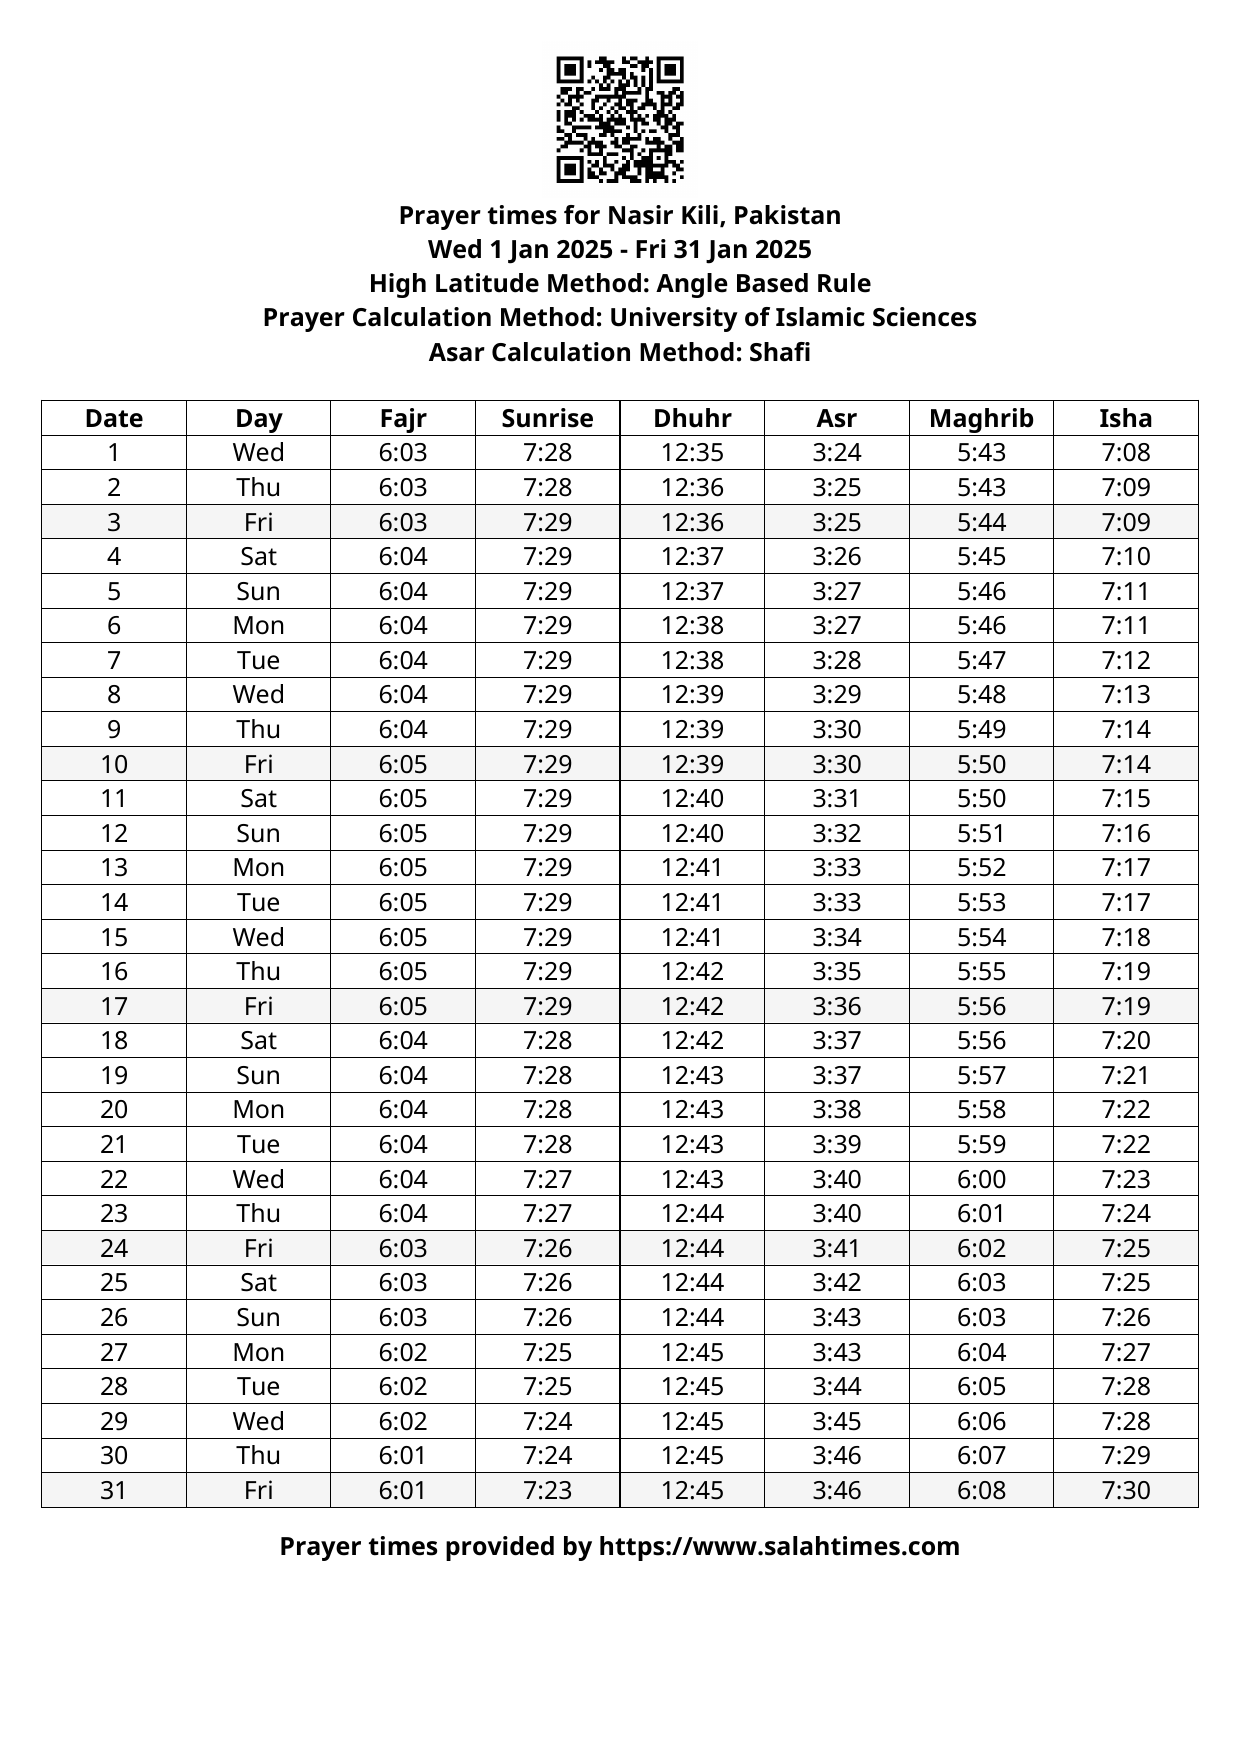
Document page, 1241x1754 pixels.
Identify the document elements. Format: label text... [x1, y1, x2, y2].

table_cell 7:28 [476, 1058, 619, 1092]
table_cell 6:02 [910, 1231, 1053, 1264]
table_cell Wed [187, 678, 330, 711]
table_cell 12:39 [621, 747, 764, 780]
table_cell 7:22 [1054, 1093, 1198, 1126]
table_cell 6:04 [331, 609, 475, 642]
table_cell 7:29 [476, 851, 619, 884]
table_cell 7:10 [1054, 539, 1198, 573]
table_cell 7:29 [476, 574, 619, 607]
table_cell Sun [187, 574, 330, 607]
table_cell 3 [42, 505, 186, 538]
text Prayer times provided by https://www.salahtimes.com [42, 1528, 1198, 1563]
table_cell 7:17 [1054, 851, 1198, 884]
table_cell 7:26 [476, 1300, 619, 1334]
table_cell 7:13 [1054, 678, 1198, 711]
table_cell 3:27 [765, 574, 909, 607]
table_cell 6:05 [331, 989, 475, 1022]
table_cell 6:04 [331, 1162, 475, 1195]
table_cell 12:42 [621, 954, 764, 988]
table_cell 12:45 [621, 1439, 764, 1472]
table_cell 12:37 [621, 539, 764, 573]
table_cell 12:45 [621, 1404, 764, 1437]
table_cell Fri [187, 1473, 330, 1507]
table_cell Wed [187, 436, 330, 469]
table_cell 7:18 [1054, 920, 1198, 953]
table_cell 7:19 [1054, 954, 1198, 988]
table_cell 3:26 [765, 539, 909, 573]
table_cell 6:02 [331, 1335, 475, 1368]
table_cell 3:32 [765, 816, 909, 849]
table_cell 3:25 [765, 470, 909, 504]
table_cell 1 [42, 436, 186, 469]
table_cell 5:56 [910, 1024, 1053, 1057]
table_cell 16 [42, 954, 186, 988]
table_cell 7:15 [1054, 781, 1198, 815]
table_cell 7:26 [476, 1231, 619, 1264]
table_cell 7:09 [1054, 505, 1198, 538]
table_cell 6:04 [331, 574, 475, 607]
table_cell 20 [42, 1093, 186, 1126]
table_cell 7:29 [476, 989, 619, 1022]
table_cell 3:30 [765, 712, 909, 746]
table_cell 3:41 [765, 1231, 909, 1264]
table_cell 7:28 [476, 1127, 619, 1161]
table_cell Tue [187, 643, 330, 677]
table_cell 3:30 [765, 747, 909, 780]
table_cell 6:03 [910, 1266, 1053, 1299]
table_cell 7:29 [476, 816, 619, 849]
table_cell 5:55 [910, 954, 1053, 988]
table_cell 10 [42, 747, 186, 780]
table_cell 7:28 [476, 1093, 619, 1126]
table_cell 12:39 [621, 712, 764, 746]
table_cell 12:40 [621, 816, 764, 849]
table_cell 5:48 [910, 678, 1053, 711]
table_cell 6:04 [331, 678, 475, 711]
table_cell 6:03 [331, 470, 475, 504]
table_cell 7:24 [476, 1439, 619, 1472]
table_cell 6:03 [331, 1231, 475, 1264]
table_cell 7:25 [1054, 1231, 1198, 1264]
table_cell 6:04 [331, 1127, 475, 1161]
table_cell 7:29 [476, 678, 619, 711]
table_cell 6:02 [331, 1369, 475, 1403]
table_cell 7:25 [476, 1335, 619, 1368]
table_cell 12:44 [621, 1196, 764, 1230]
table_cell 7:14 [1054, 747, 1198, 780]
table_cell 7:27 [1054, 1335, 1198, 1368]
table_cell 7:12 [1054, 643, 1198, 677]
table_cell 6:04 [331, 1093, 475, 1126]
table_cell 12:44 [621, 1266, 764, 1299]
table_cell Fri [187, 1231, 330, 1264]
table_cell 31 [42, 1473, 186, 1507]
table_cell 12:37 [621, 574, 764, 607]
table_cell Tue [187, 885, 330, 919]
table_cell 17 [42, 989, 186, 1022]
table_cell 12:45 [621, 1473, 764, 1507]
table_cell 5 [42, 574, 186, 607]
table_cell 3:43 [765, 1335, 909, 1368]
table_cell 6:05 [331, 816, 475, 849]
table_cell 21 [42, 1127, 186, 1161]
table_cell 7:24 [1054, 1196, 1198, 1230]
table_header Date [42, 401, 186, 434]
table_cell 7:29 [476, 885, 619, 919]
table_cell 7:29 [476, 781, 619, 815]
table_cell 3:34 [765, 920, 909, 953]
table_cell 9 [42, 712, 186, 746]
table_cell 19 [42, 1058, 186, 1092]
table_cell 6:01 [331, 1439, 475, 1472]
text Wed 1 Jan 2025 - Fri 31 Jan 2025 [42, 232, 1198, 266]
table_cell 7:11 [1054, 609, 1198, 642]
text Asar Calculation Method: Shafi [42, 334, 1198, 368]
table_cell 6:04 [331, 1024, 475, 1057]
table_cell 6:04 [331, 643, 475, 677]
table_cell 3:24 [765, 436, 909, 469]
table_cell 18 [42, 1024, 186, 1057]
table_cell 6:04 [331, 712, 475, 746]
table_cell Sat [187, 1024, 330, 1057]
table_cell 12:42 [621, 1024, 764, 1057]
table_cell 3:33 [765, 885, 909, 919]
table_cell 6:05 [331, 781, 475, 815]
table_cell 5:49 [910, 712, 1053, 746]
table_cell 6:07 [910, 1439, 1053, 1472]
table_cell 12:45 [621, 1335, 764, 1368]
table_cell 3:36 [765, 989, 909, 1022]
table_cell 6:05 [331, 851, 475, 884]
table_cell 3:33 [765, 851, 909, 884]
table_cell Sat [187, 781, 330, 815]
table_cell 6:03 [910, 1300, 1053, 1334]
table_cell 12:36 [621, 470, 764, 504]
table_cell 3:29 [765, 678, 909, 711]
table_cell 7:26 [1054, 1300, 1198, 1334]
table_cell 12:36 [621, 505, 764, 538]
table_cell 5:43 [910, 436, 1053, 469]
table_cell 6:05 [331, 920, 475, 953]
table_cell 7:28 [476, 470, 619, 504]
table_cell 5:54 [910, 920, 1053, 953]
table_header Dhuhr [621, 401, 764, 434]
table_cell Sat [187, 539, 330, 573]
table_cell 3:44 [765, 1369, 909, 1403]
table_cell Thu [187, 470, 330, 504]
table_cell 5:56 [910, 989, 1053, 1022]
table_cell 7:14 [1054, 712, 1198, 746]
table_cell 12:41 [621, 920, 764, 953]
table_cell Sat [187, 1266, 330, 1299]
table_cell 5:47 [910, 643, 1053, 677]
table_cell Thu [187, 954, 330, 988]
table_cell Fri [187, 505, 330, 538]
table_cell Thu [187, 712, 330, 746]
table_cell 5:52 [910, 851, 1053, 884]
text High Latitude Method: Angle Based Rule [42, 266, 1198, 300]
table_cell 7:28 [1054, 1369, 1198, 1403]
table_cell 5:59 [910, 1127, 1053, 1161]
table_cell Thu [187, 1439, 330, 1472]
table_cell 7:23 [476, 1473, 619, 1507]
table_cell 7:11 [1054, 574, 1198, 607]
table_cell 6:03 [331, 1300, 475, 1334]
table_cell 12:43 [621, 1058, 764, 1092]
table_cell 7:08 [1054, 436, 1198, 469]
table_cell 7:30 [1054, 1473, 1198, 1507]
table_cell 6:01 [910, 1196, 1053, 1230]
table_cell 3:40 [765, 1162, 909, 1195]
table_cell 6 [42, 609, 186, 642]
table_cell 24 [42, 1231, 186, 1264]
table_cell Mon [187, 609, 330, 642]
table_cell 7:29 [1054, 1439, 1198, 1472]
table_cell 6:03 [331, 1266, 475, 1299]
table_cell 6:05 [331, 747, 475, 780]
table_cell 3:39 [765, 1127, 909, 1161]
table_cell 12:42 [621, 989, 764, 1022]
table_cell 12:44 [621, 1300, 764, 1334]
table_cell 7:26 [476, 1266, 619, 1299]
table_header Maghrib [910, 401, 1053, 434]
table_cell 12:43 [621, 1093, 764, 1126]
table_cell Mon [187, 851, 330, 884]
table_cell 7:21 [1054, 1058, 1198, 1092]
table_cell 7:22 [1054, 1127, 1198, 1161]
table_cell 12:43 [621, 1127, 764, 1161]
table_cell 12:41 [621, 885, 764, 919]
text Prayer Calculation Method: University of Islamic Sciences [42, 300, 1198, 334]
table_cell 5:53 [910, 885, 1053, 919]
table_cell 3:43 [765, 1300, 909, 1334]
table_cell 28 [42, 1369, 186, 1403]
table_cell 7 [42, 643, 186, 677]
table_cell 3:25 [765, 505, 909, 538]
table_cell 12:45 [621, 1369, 764, 1403]
table_cell 7:25 [1054, 1266, 1198, 1299]
table_header Day [187, 401, 330, 434]
table_cell 3:27 [765, 609, 909, 642]
table_cell 12:35 [621, 436, 764, 469]
table_cell Sun [187, 1058, 330, 1092]
table_cell 30 [42, 1439, 186, 1472]
table_cell Wed [187, 1162, 330, 1195]
table_cell 12:40 [621, 781, 764, 815]
table_cell 2 [42, 470, 186, 504]
table_cell 27 [42, 1335, 186, 1368]
table_cell 7:29 [476, 954, 619, 988]
table_cell 3:46 [765, 1473, 909, 1507]
table_cell 22 [42, 1162, 186, 1195]
table_cell 7:29 [476, 712, 619, 746]
table_cell 3:38 [765, 1093, 909, 1126]
table_cell Mon [187, 1093, 330, 1126]
table_cell 7:29 [476, 609, 619, 642]
table_cell 12:44 [621, 1231, 764, 1264]
picture [542, 41, 699, 198]
table_cell 7:27 [476, 1196, 619, 1230]
table_cell Thu [187, 1196, 330, 1230]
table_cell 13 [42, 851, 186, 884]
table_cell 6:05 [331, 885, 475, 919]
table_cell 5:43 [910, 470, 1053, 504]
table_cell 6:01 [331, 1473, 475, 1507]
table_cell 7:24 [476, 1404, 619, 1437]
table_cell 5:45 [910, 539, 1053, 573]
table_cell 3:28 [765, 643, 909, 677]
table_cell Sun [187, 1300, 330, 1334]
table_cell 5:46 [910, 574, 1053, 607]
table_cell Tue [187, 1369, 330, 1403]
table_cell Wed [187, 920, 330, 953]
table_cell 6:00 [910, 1162, 1053, 1195]
table_cell 25 [42, 1266, 186, 1299]
table_cell 4 [42, 539, 186, 573]
table_cell 29 [42, 1404, 186, 1437]
table_cell 6:06 [910, 1404, 1053, 1437]
table_cell Fri [187, 989, 330, 1022]
table_cell 6:02 [331, 1404, 475, 1437]
table_cell 7:29 [476, 747, 619, 780]
table_cell 7:23 [1054, 1162, 1198, 1195]
table_cell 7:28 [476, 436, 619, 469]
table_header Asr [765, 401, 909, 434]
table_cell 3:46 [765, 1439, 909, 1472]
table_cell 3:42 [765, 1266, 909, 1299]
table_cell 3:45 [765, 1404, 909, 1437]
table_cell 6:04 [331, 1196, 475, 1230]
table_cell 7:25 [476, 1369, 619, 1403]
table_cell 5:58 [910, 1093, 1053, 1126]
table_cell 12:41 [621, 851, 764, 884]
table_cell 3:37 [765, 1058, 909, 1092]
table_cell 6:03 [331, 436, 475, 469]
table_cell Wed [187, 1404, 330, 1437]
table_cell 6:05 [331, 954, 475, 988]
table_cell 12:38 [621, 609, 764, 642]
table_cell 7:28 [1054, 1404, 1198, 1437]
table_cell 6:08 [910, 1473, 1053, 1507]
table_cell 7:16 [1054, 816, 1198, 849]
table_header Fajr [331, 401, 475, 434]
text Prayer times for Nasir Kili, Pakistan [42, 198, 1198, 232]
table_cell 7:29 [476, 643, 619, 677]
table_cell 5:46 [910, 609, 1053, 642]
table_cell 5:57 [910, 1058, 1053, 1092]
table_cell 5:50 [910, 781, 1053, 815]
table_cell 12:39 [621, 678, 764, 711]
table_cell 14 [42, 885, 186, 919]
table_cell 7:29 [476, 505, 619, 538]
table_cell 6:04 [331, 539, 475, 573]
table_cell 6:05 [910, 1369, 1053, 1403]
table_cell 7:27 [476, 1162, 619, 1195]
table_cell Mon [187, 1335, 330, 1368]
table_header Sunrise [476, 401, 619, 434]
table_cell 5:44 [910, 505, 1053, 538]
table_cell 3:40 [765, 1196, 909, 1230]
table_cell 7:19 [1054, 989, 1198, 1022]
table_cell 5:51 [910, 816, 1053, 849]
table_cell 12 [42, 816, 186, 849]
table_cell Tue [187, 1127, 330, 1161]
table_cell 7:29 [476, 539, 619, 573]
table_cell 26 [42, 1300, 186, 1334]
table_cell 7:20 [1054, 1024, 1198, 1057]
table_cell 8 [42, 678, 186, 711]
table_cell 15 [42, 920, 186, 953]
table_cell 12:38 [621, 643, 764, 677]
table_cell 23 [42, 1196, 186, 1230]
table_cell 7:29 [476, 920, 619, 953]
table_cell Fri [187, 747, 330, 780]
table_cell 6:03 [331, 505, 475, 538]
table_cell 6:04 [331, 1058, 475, 1092]
table_cell 3:31 [765, 781, 909, 815]
table_cell 7:09 [1054, 470, 1198, 504]
table_cell 11 [42, 781, 186, 815]
table_cell 12:43 [621, 1162, 764, 1195]
table_cell 7:17 [1054, 885, 1198, 919]
table_cell Sun [187, 816, 330, 849]
table_header Isha [1054, 401, 1198, 434]
table_cell 3:37 [765, 1024, 909, 1057]
table_cell 6:04 [910, 1335, 1053, 1368]
table_cell 3:35 [765, 954, 909, 988]
table_cell 7:28 [476, 1024, 619, 1057]
table_cell 5:50 [910, 747, 1053, 780]
